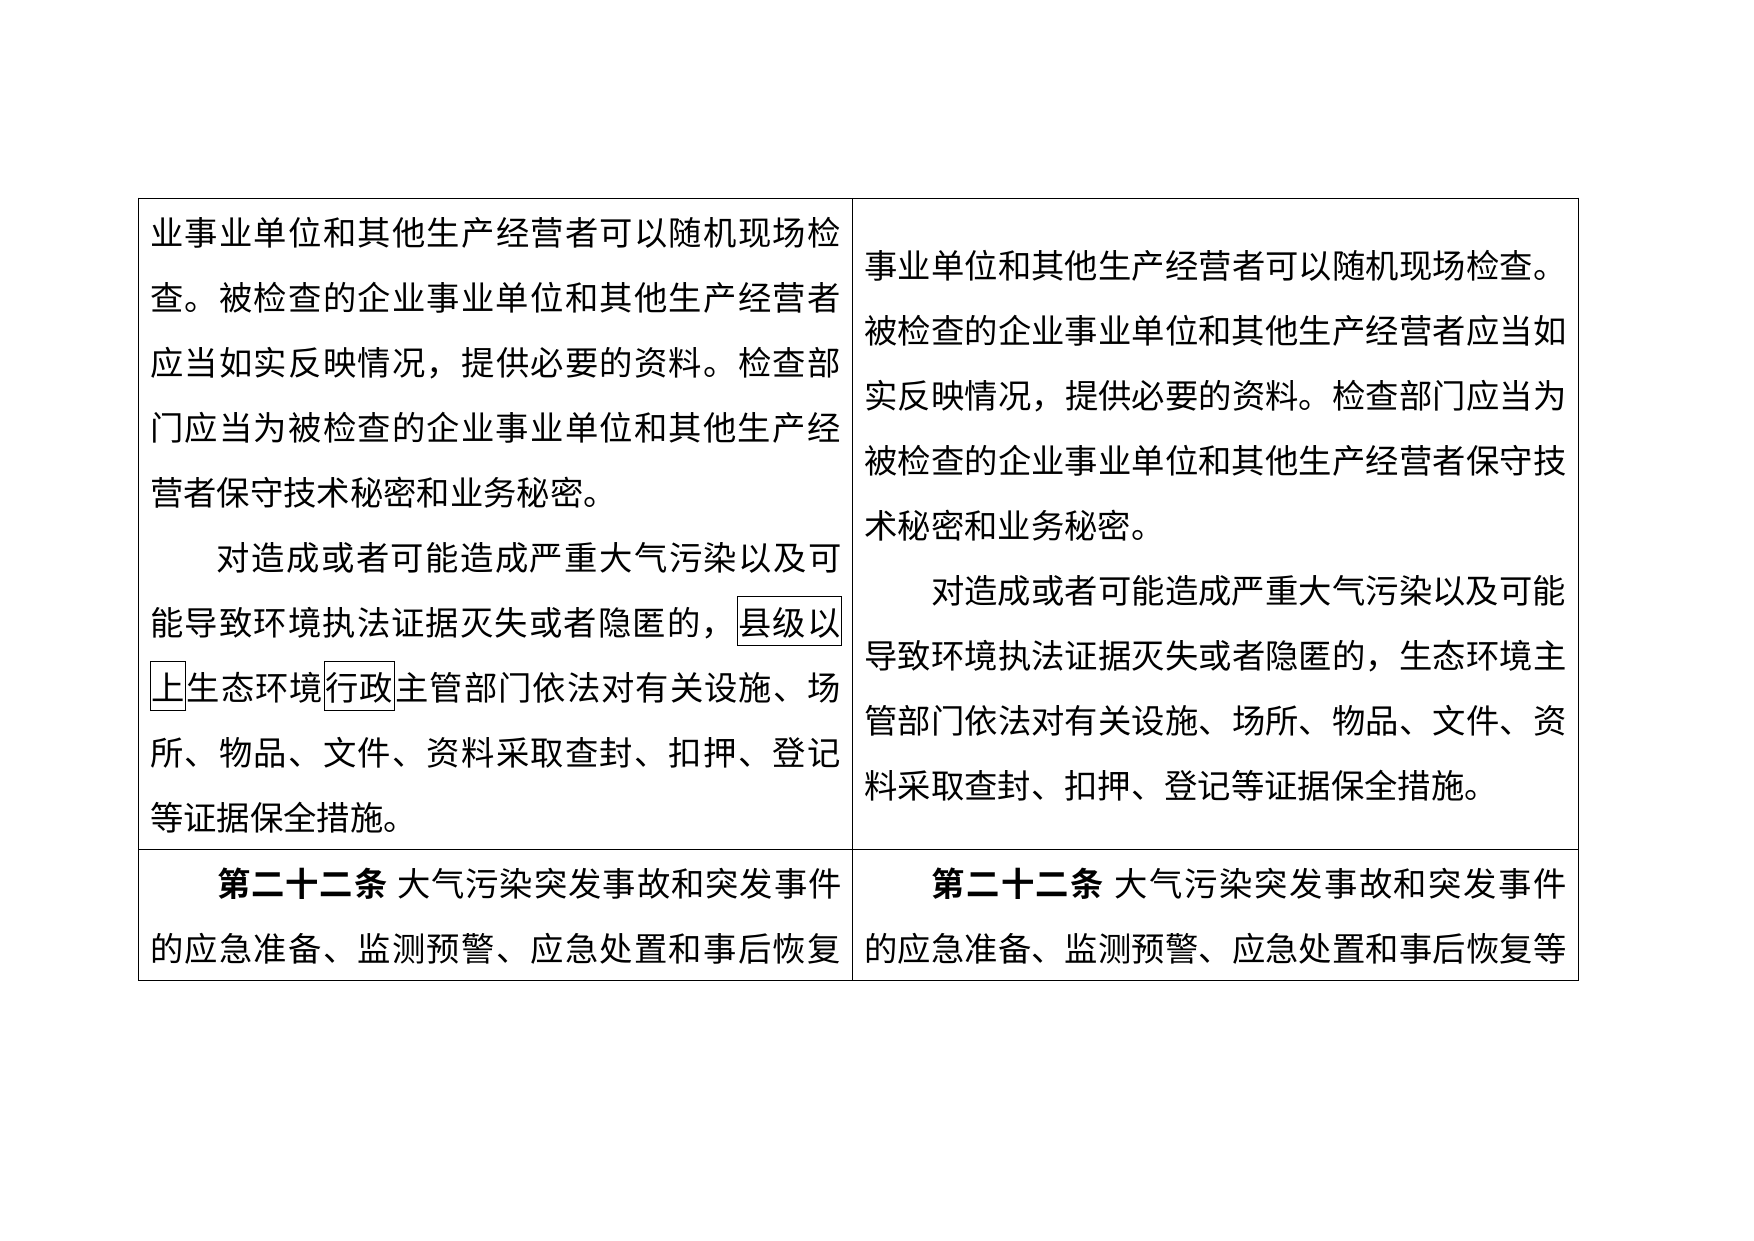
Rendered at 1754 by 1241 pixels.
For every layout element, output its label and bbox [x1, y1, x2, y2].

table_cell [139, 850, 852, 980]
table_cell [853, 199, 1578, 849]
table_cell [853, 850, 1578, 980]
table_cell [139, 199, 852, 849]
